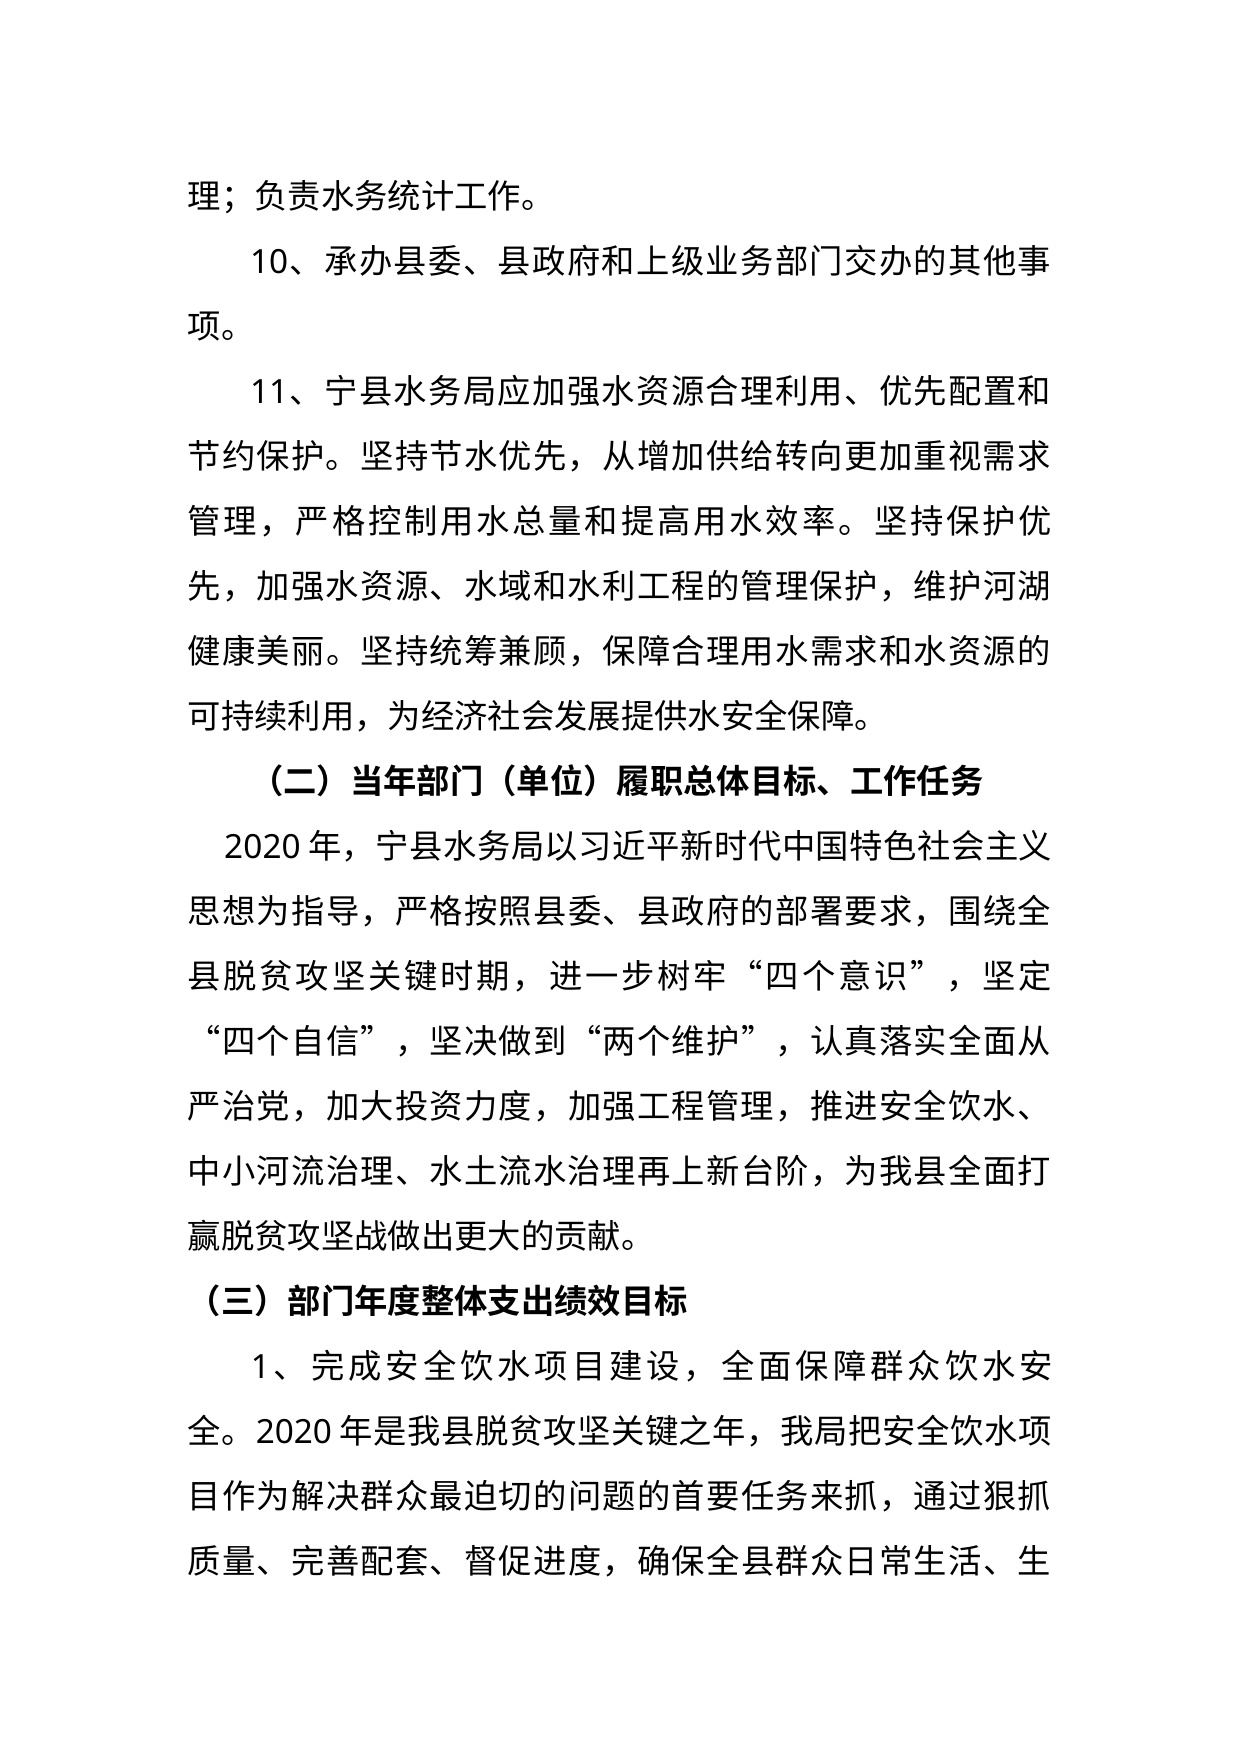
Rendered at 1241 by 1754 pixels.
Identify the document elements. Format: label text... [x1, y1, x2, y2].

text 10、承办县委、县政府和上级业务部门交办的其他事项。 [187, 227, 1053, 357]
text （二）当年部门（单位）履职总体目标、工作任务 [187, 747, 1053, 812]
text 2020年，宁县水务局以习近平新时代中国特色社会主义思想为指导，严格按照县委、县政府的部署要求，围绕全县脱贫攻坚关键时期，进一步树牢“四个意识”，坚定“四个自信”，坚决做到“两个维护”，认真落实全面从严治党，加大投资力度，加强工程管理，推进安全饮水、中小河流治理、水土流水治理再上新台阶，为我县全面打赢脱贫攻坚战做出更大的贡献。 [187, 812, 1053, 1267]
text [187, 162, 1053, 227]
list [187, 1332, 1053, 1592]
list （三）部门年度整体支出绩效目标 [187, 1267, 1053, 1332]
text 11、宁县水务局应加强水资源合理利用、优先配置和节约保护。坚持节水优先，从增加供给转向更加重视需求管理，严格控制用水总量和提高用水效率。坚持保护优先，加强水资源、水域和水利工程的管理保护，维护河湖健康美丽。坚持统筹兼顾，保障合理用水需求和水资源的可持续利用，为经济社会发展提供水安全保障。 [187, 357, 1053, 747]
